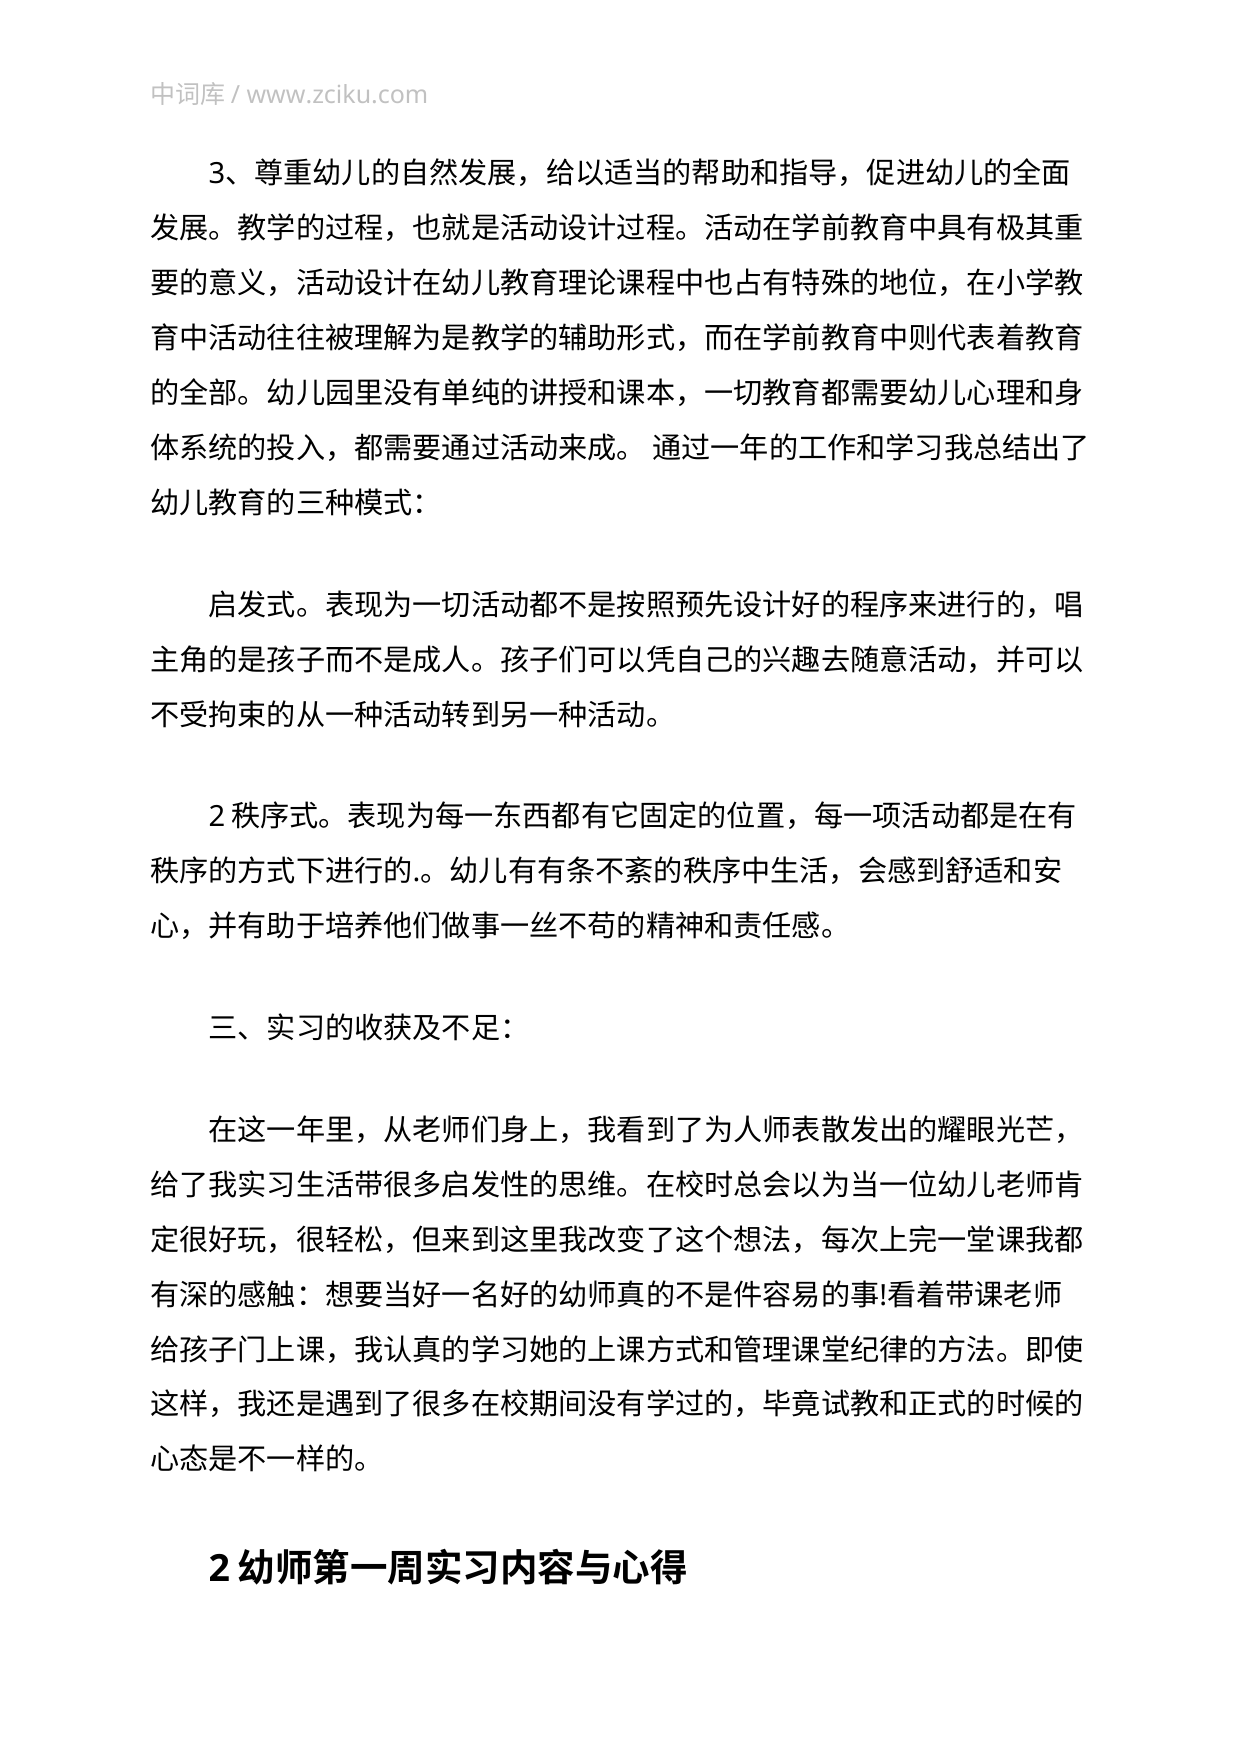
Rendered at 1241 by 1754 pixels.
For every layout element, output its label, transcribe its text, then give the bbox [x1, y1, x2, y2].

text 2幼师第一周实习内容与心得 [150, 1538, 1090, 1592]
text 启发式。表现为一切活动都不是按照预先设计好的程序来进行的，唱主角的是孩子而不是成人。孩子们可以凭自己的兴趣去随意活动，并可以不受拘束的从一种活动转到另一种活动。 [150, 581, 1090, 733]
text 3、尊重幼儿的自然发展，给以适当的帮助和指导，促进幼儿的全面发展。教学的过程，也就是活动设计过程。活动在学前教育中具有极其重要的意义，活动设计在幼儿教育理论课程中也占有特殊的地位，在小学教育中活动往往被理解为是教学的辅助形式，而在学前教育中则代表着教育的全部。幼儿园里没有单纯的讲授和课本，一切教育都需要幼儿心理和身体系统的投入，都需要通过活动来成。 通过一年的工作和学习我总结出了幼儿教育的三种模式： [150, 150, 1090, 522]
text 2秩序式。表现为每一东西都有它固定的位置，每一项活动都是在有秩序的方式下进行的.。幼儿有有条不紊的秩序中生活，会感到舒适和安心，并有助于培养他们做事一丝不苟的精神和责任感。 [150, 793, 1090, 945]
text 在这一年里，从老师们身上，我看到了为人师表散发出的耀眼光芒，给了我实习生活带很多启发性的思维。在校时总会以为当一位幼儿老师肯定很好玩，很轻松，但来到这里我改变了这个想法，每次上完一堂课我都有深的感触：想要当好一名好的幼师真的不是件容易的事!看着带课老师给孩子门上课，我认真的学习她的上课方式和管理课堂纪律的方法。即使这样，我还是遇到了很多在校期间没有学过的，毕竟试教和正式的时候的心态是不一样的。 [150, 1106, 1090, 1478]
text 三、实习的收获及不足： [150, 1004, 1090, 1047]
